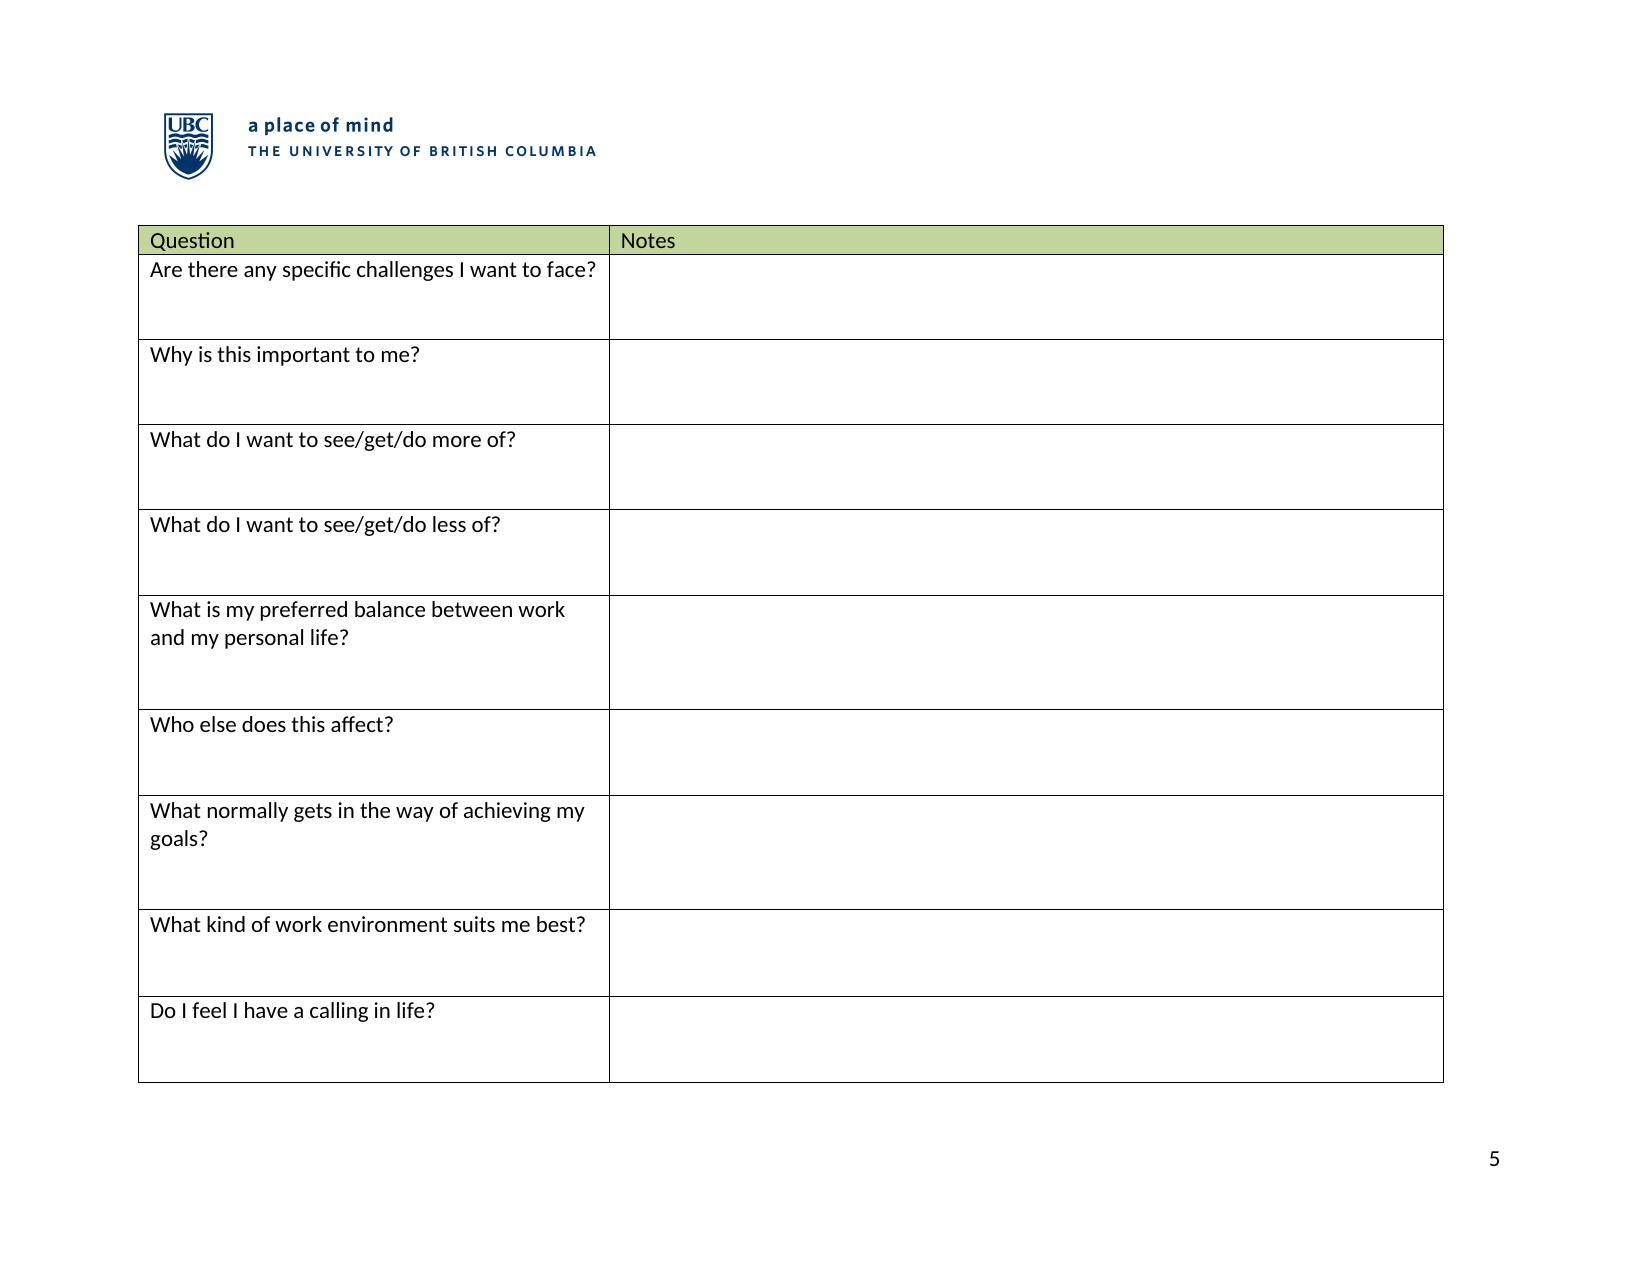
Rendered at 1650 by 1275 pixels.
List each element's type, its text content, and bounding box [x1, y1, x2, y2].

table_cell [610, 340, 1443, 424]
table_cell What kind of work environment suits me best? [139, 910, 609, 996]
table_header Notes [610, 226, 1443, 254]
table_cell What do I want to see/get/do more of? [139, 425, 609, 509]
table_cell [610, 796, 1443, 909]
table_cell Do I feel I have a calling in life? [139, 997, 609, 1082]
table_cell [610, 997, 1443, 1082]
table_cell [610, 596, 1443, 709]
table_cell [610, 255, 1443, 339]
table_cell [610, 425, 1443, 509]
table_cell Why is this important to me? [139, 340, 609, 424]
table_cell Who else does this affect? [139, 710, 609, 795]
table_cell What normally gets in the way of achieving my goals? [139, 796, 609, 909]
table_header Question [139, 226, 609, 254]
table_cell What do I want to see/get/do less of? [139, 510, 609, 594]
table_cell [610, 910, 1443, 996]
table_cell Are there any specific challenges I want to face? [139, 255, 609, 339]
table_cell [610, 510, 1443, 594]
table_cell [610, 710, 1443, 795]
table_cell What is my preferred balance between work and my personal life? [139, 596, 609, 709]
picture [23, 28, 736, 261]
